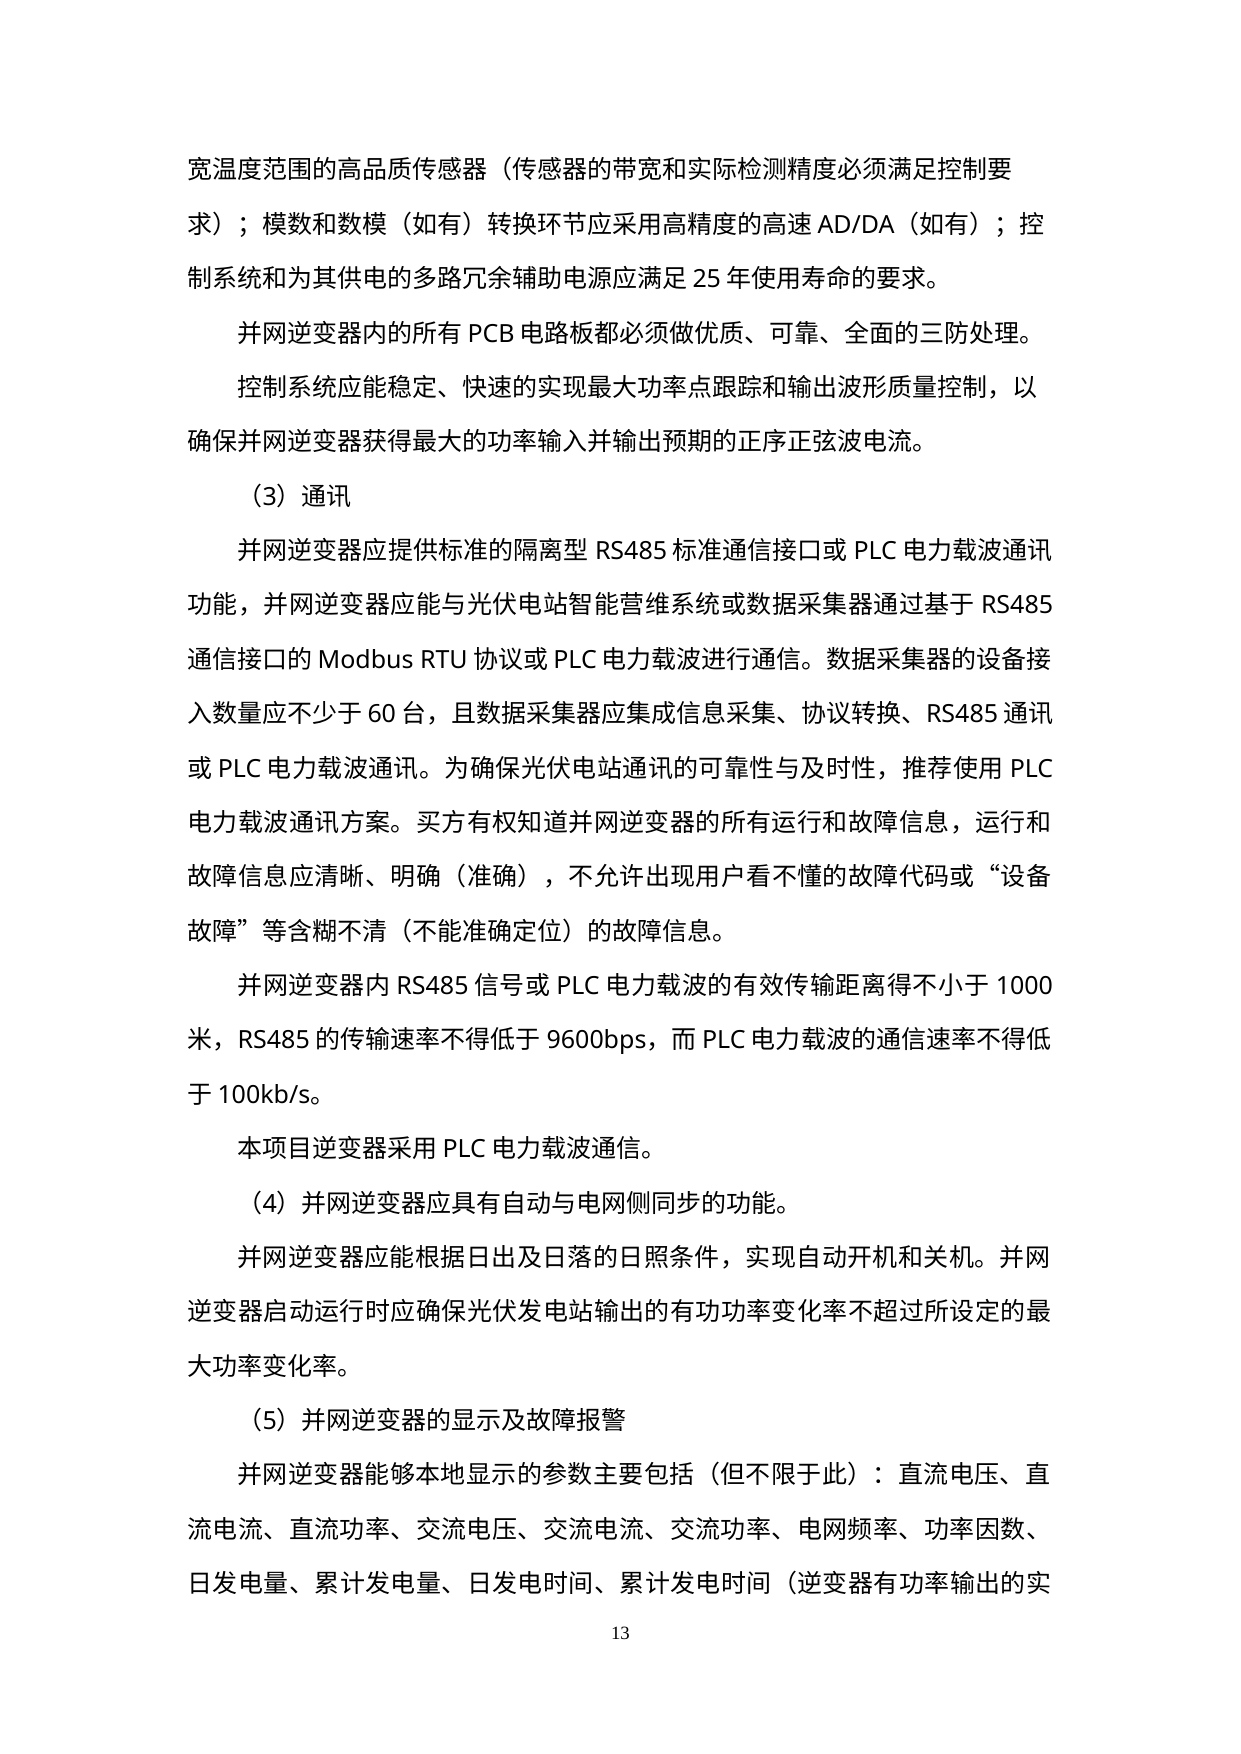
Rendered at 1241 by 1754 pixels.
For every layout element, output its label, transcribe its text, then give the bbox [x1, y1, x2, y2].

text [187, 150, 1053, 295]
text （3）通讯 [187, 476, 1053, 512]
text 并网逆变器内RS485信号或PLC电力载波的有效传输距离得不小于1000米，RS485的传输速率不得低于9600bps，而PLC电力载波的通信速率不得低于100kb/s。 [187, 966, 1053, 1111]
text 并网逆变器应能根据日出及日落的日照条件，实现自动开机和关机。并网逆变器启动运行时应确保光伏发电站输出的有功功率变化率不超过所设定的最大功率变化率。 [187, 1237, 1053, 1382]
text 控制系统应能稳定、快速的实现最大功率点跟踪和输出波形质量控制，以确保并网逆变器获得最大的功率输入并输出预期的正序正弦波电流。 [187, 367, 1053, 458]
text 本项目逆变器采用PLC电力载波通信。 [187, 1129, 1053, 1165]
text 并网逆变器应提供标准的隔离型RS485标准通信接口或PLC电力载波通讯功能，并网逆变器应能与光伏电站智能营维系统或数据采集器通过基于RS485通信接口的Modbus RTU协议或PLC电力载波进行通信。数据采集器的设备接入数量应不少于60台，且数据采集器应集成信息采集、协议转换、RS485通讯或PLC电力载波通讯。为确保光伏电站通讯的可靠性与及时性，推荐使用PLC电力载波通讯方案。买方有权知道并网逆变器的所有运行和故障信息，运行和故障信息应清晰、明确（准确），不允许出现用户看不懂的故障代码或“设备故障”等含糊不清（不能准确定位）的故障信息。 [187, 531, 1053, 947]
text （5）并网逆变器的显示及故障报警 [187, 1401, 1053, 1437]
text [187, 1455, 1053, 1600]
text 并网逆变器内的所有PCB电路板都必须做优质、可靠、全面的三防处理。 [187, 313, 1053, 349]
text （4）并网逆变器应具有自动与电网侧同步的功能。 [187, 1183, 1053, 1219]
